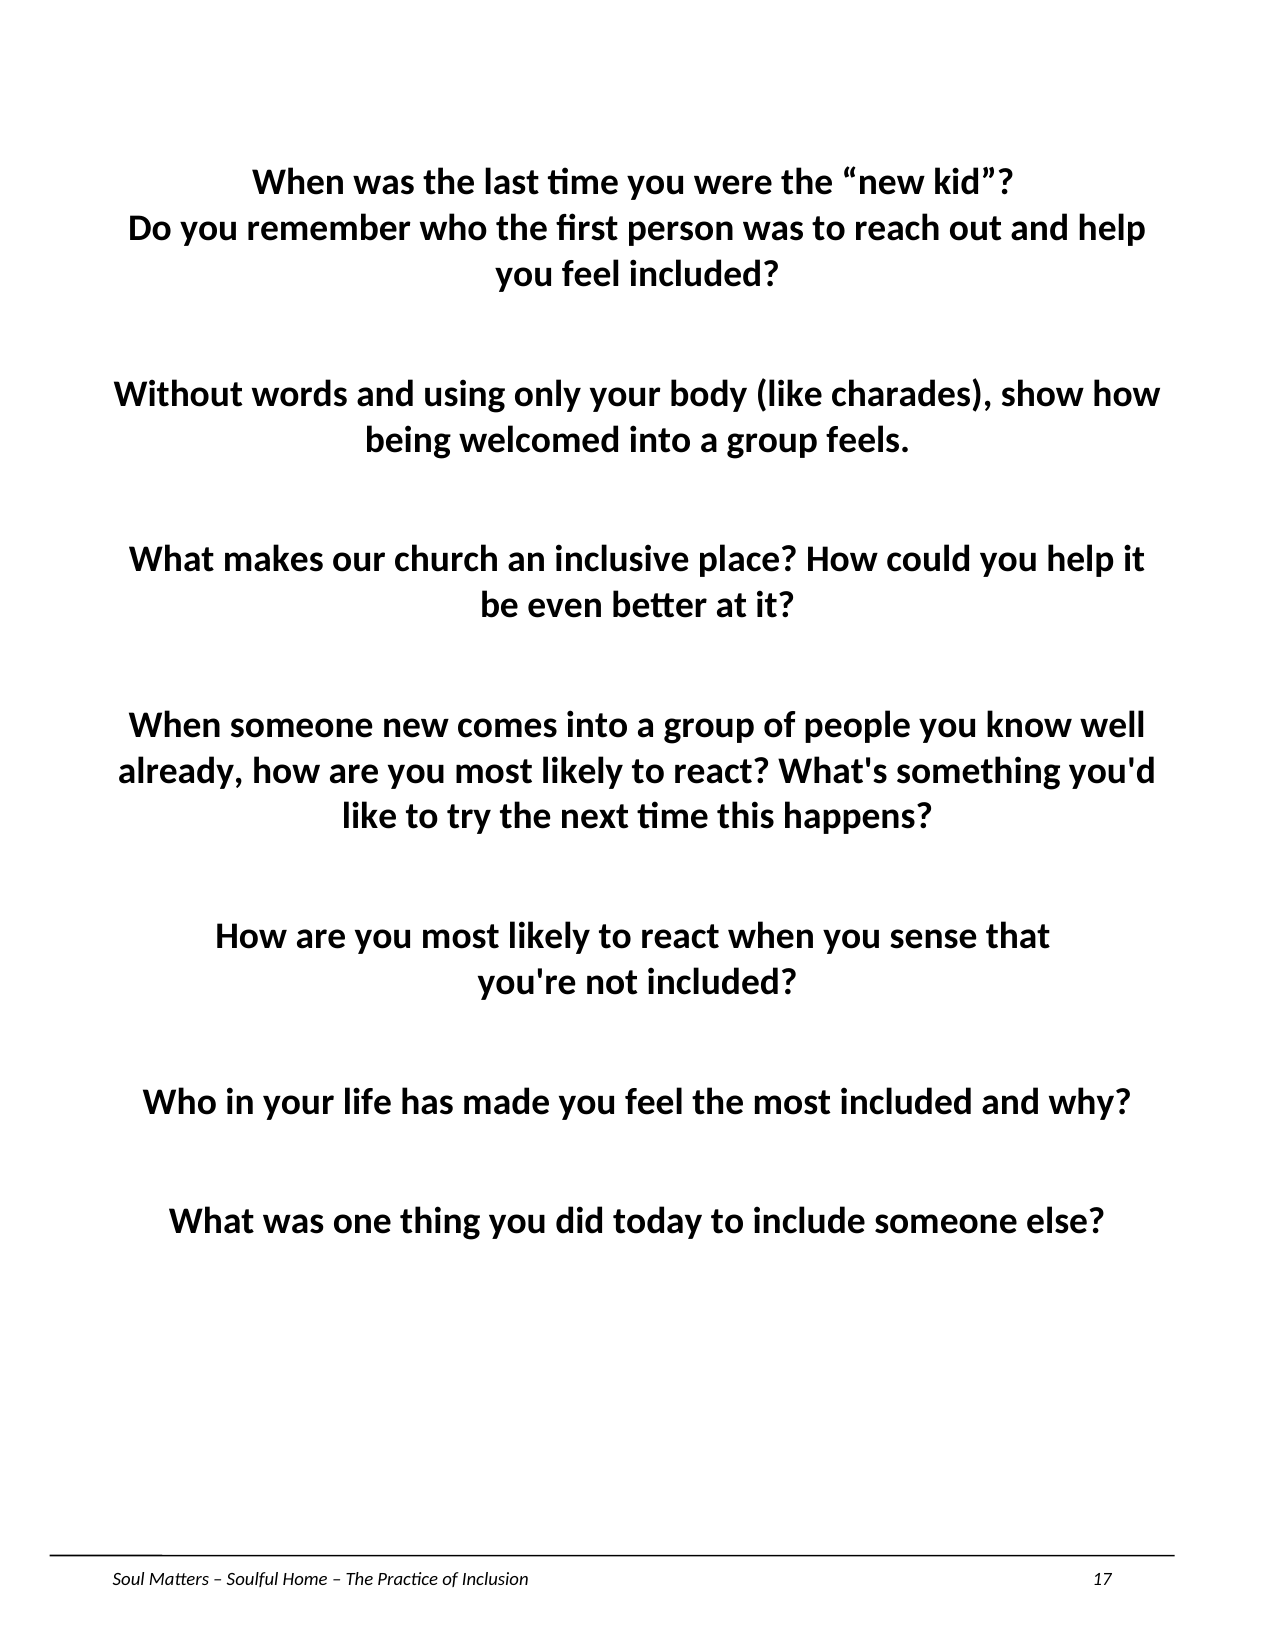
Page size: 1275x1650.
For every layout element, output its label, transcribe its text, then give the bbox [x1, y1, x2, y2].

text When was the last time you were the “new kid”? Do you remember who the first person was to reach out and help you feel included? [112, 158, 1162, 296]
text How are you most likely to react when you sense that you're not included? [112, 912, 1162, 1004]
text What was one thing you did today to include someone else? [112, 1197, 1162, 1243]
text Who in your life has made you feel the most included and why? [112, 1078, 1162, 1123]
text When someone new comes into a group of people you know well already, how are you most likely to react? What's something you'd like to try the next time this happens? [112, 701, 1162, 838]
text Without words and using only your body (like charades), show how being welcomed into a group feels. [112, 370, 1162, 461]
text What makes our church an inclusive place? How could you help it be even better at it? [112, 535, 1162, 627]
